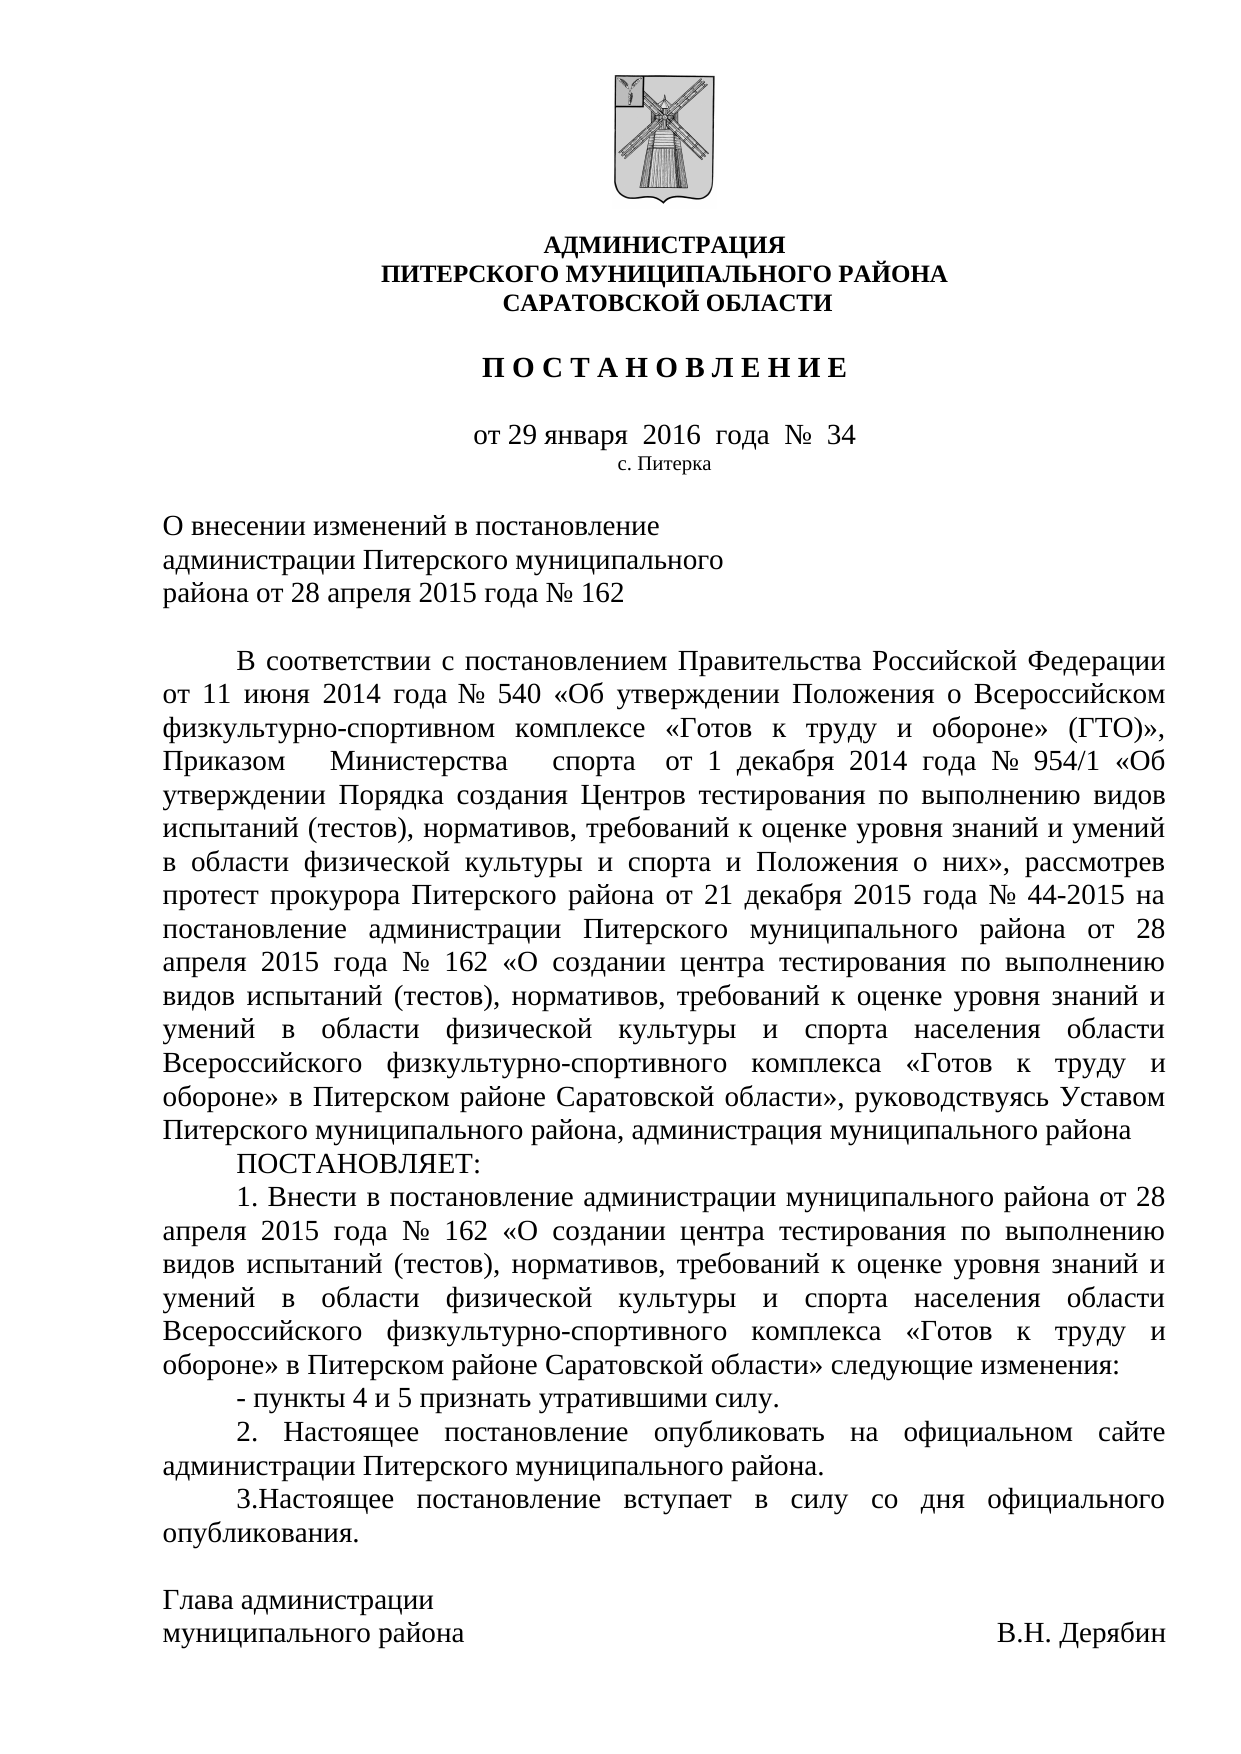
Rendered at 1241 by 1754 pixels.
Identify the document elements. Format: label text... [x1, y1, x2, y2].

text 2. Настоящее постановление опубликовать на официальном сайте администрации Питерского муниципального района. [162, 1414, 1166, 1481]
text В соответствии с постановлением Правительства Российской Федерации от 11 июня 2014 года № 540 «Об утверждении Положения о Всероссийском физкультурно-спортивном комплексе «Готов к труду и обороне» (ГТО)», Приказом Министерства спорта от 1 декабря 2014 года № 954/1 «Об утверждении Порядка создания Центров тестирования по выполнению видов испытаний (тестов), нормативов, требований к оценке уровня знаний и умений в области физической культуры и спорта и Положения о них», рассмотрев протест прокурора Питерского района от 21 декабря 2015 года № 44-2015 на постановление администрации Питерского муниципального района от 28 апреля 2015 года № 162 «О создании центра тестирования по выполнению видов испытаний (тестов), нормативов, требований к оценке уровня знаний и умений в области физической культуры и спорта населения области Всероссийского физкультурно-спортивного комплекса «Готов к труду и обороне» в Питерском районе Саратовской области», руководствуясь Уставом Питерского муниципального района, администрация муниципального района [162, 643, 1166, 1146]
picture [611, 73, 717, 209]
text ПИТЕРСКОГО МУНИЦИПАЛЬНОГО РАЙОНА [162, 259, 1166, 288]
text Глава администрации [162, 1582, 1166, 1615]
text АДМИНИСТРАЦИЯ [162, 230, 1166, 259]
text О внесении изменений в постановление администрации Питерского муниципального района от 28 апреля 2015 года № 162 [162, 508, 812, 609]
text муниципального района В.Н. Дерябин [162, 1615, 1166, 1649]
text 3.Настоящее постановление вступает в силу со дня официального опубликования. [162, 1481, 1166, 1548]
text САРАТОВСКОЙ ОБЛАСТИ [162, 288, 1166, 317]
text - пункты 4 и 5 признать утратившими силу. [162, 1381, 1166, 1414]
text от 29 января 2016 года № 34 [162, 417, 1166, 451]
text с. Питерка [162, 451, 1166, 475]
text П О С Т А Н О В Л Е Н И Е [162, 350, 1166, 384]
text 1. Внести в постановление администрации муниципального района от 28 апреля 2015 года № 162 «О создании центра тестирования по выполнению видов испытаний (тестов), нормативов, требований к оценке уровня знаний и умений в области физической культуры и спорта населения области Всероссийского физкультурно-спортивного комплекса «Готов к труду и обороне» в Питерском районе Саратовской области» следующие изменения: [162, 1179, 1166, 1381]
text ПОСТАНОВЛЯЕТ: [162, 1146, 1166, 1179]
